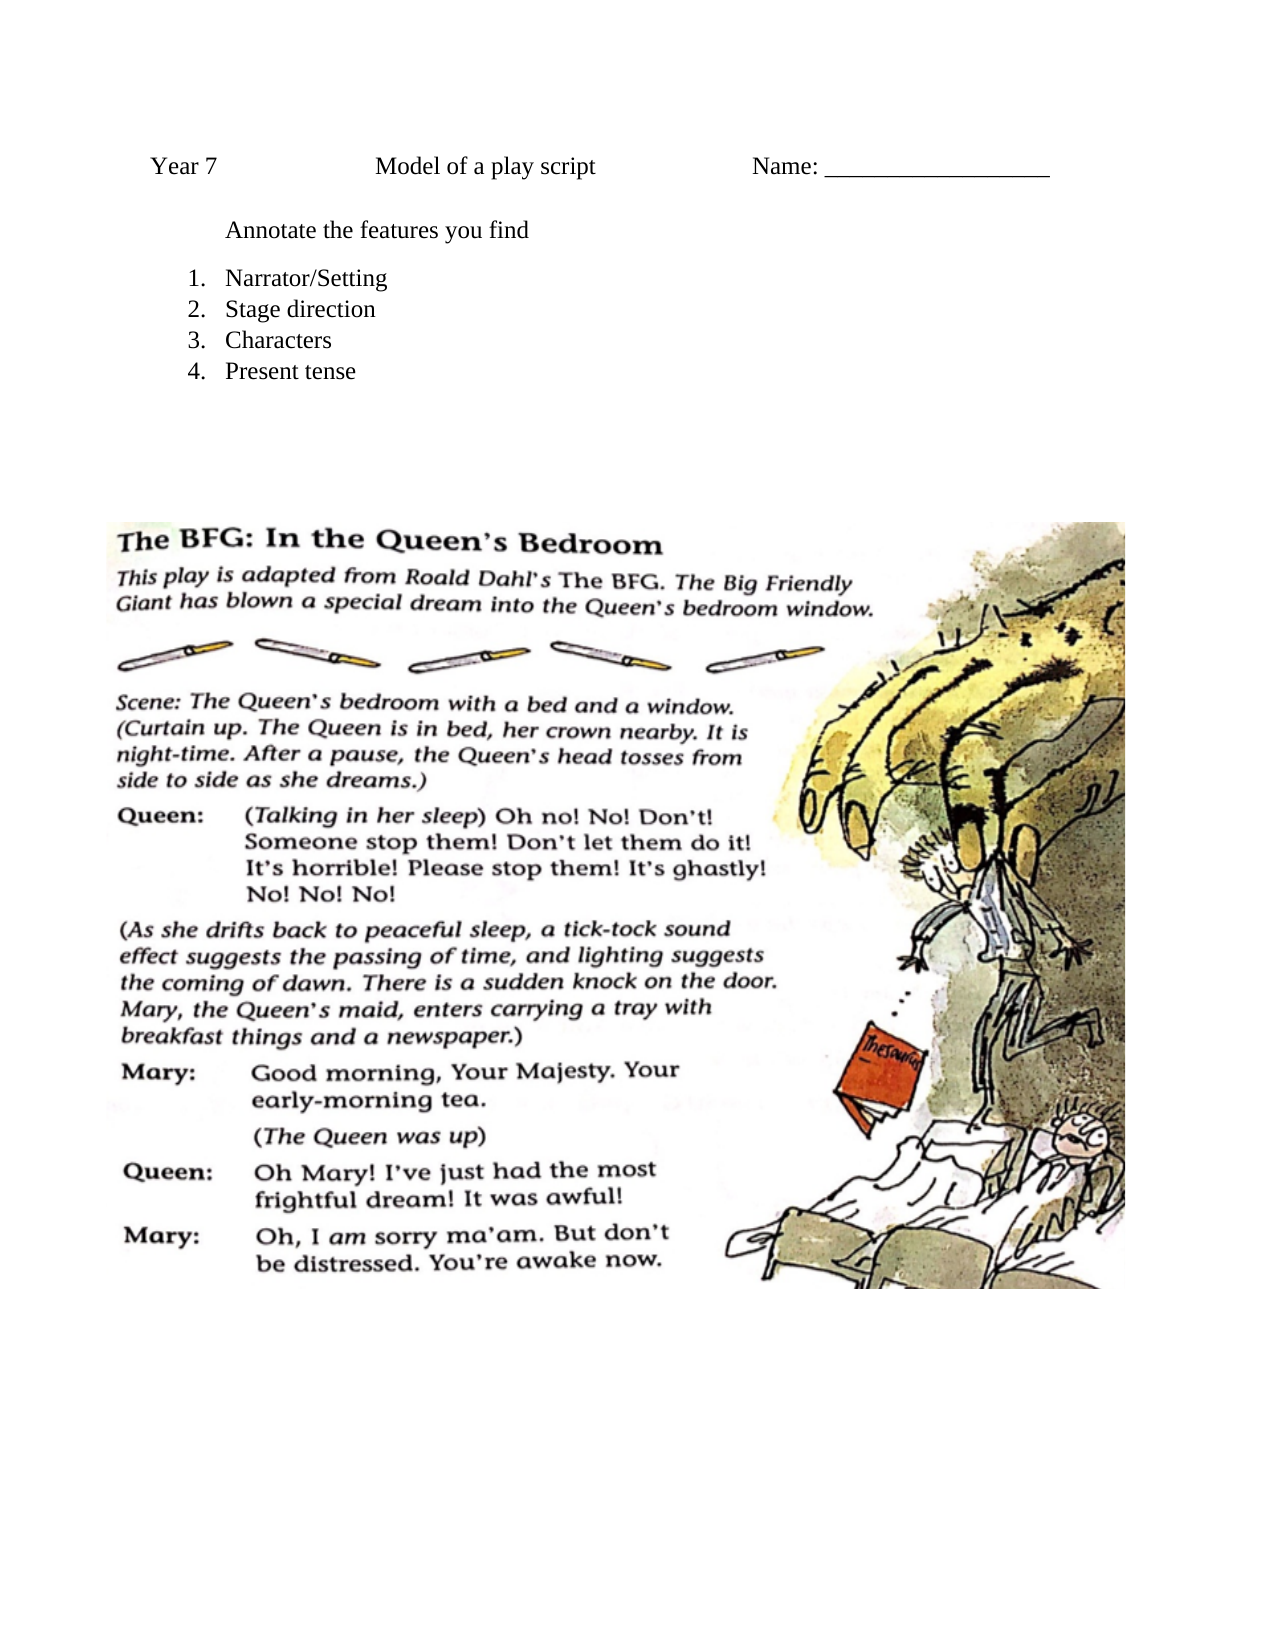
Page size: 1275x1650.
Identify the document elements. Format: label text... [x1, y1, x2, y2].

picture [106, 522, 1125, 1289]
text Annotate the features you find [225, 215, 990, 244]
list Present tense [187, 356, 990, 385]
list Stage direction [187, 294, 990, 323]
list Characters [187, 325, 990, 354]
list Narrator/Setting [187, 263, 990, 292]
text Year 7 Model of a play script Name: __________________ [150, 151, 1050, 180]
